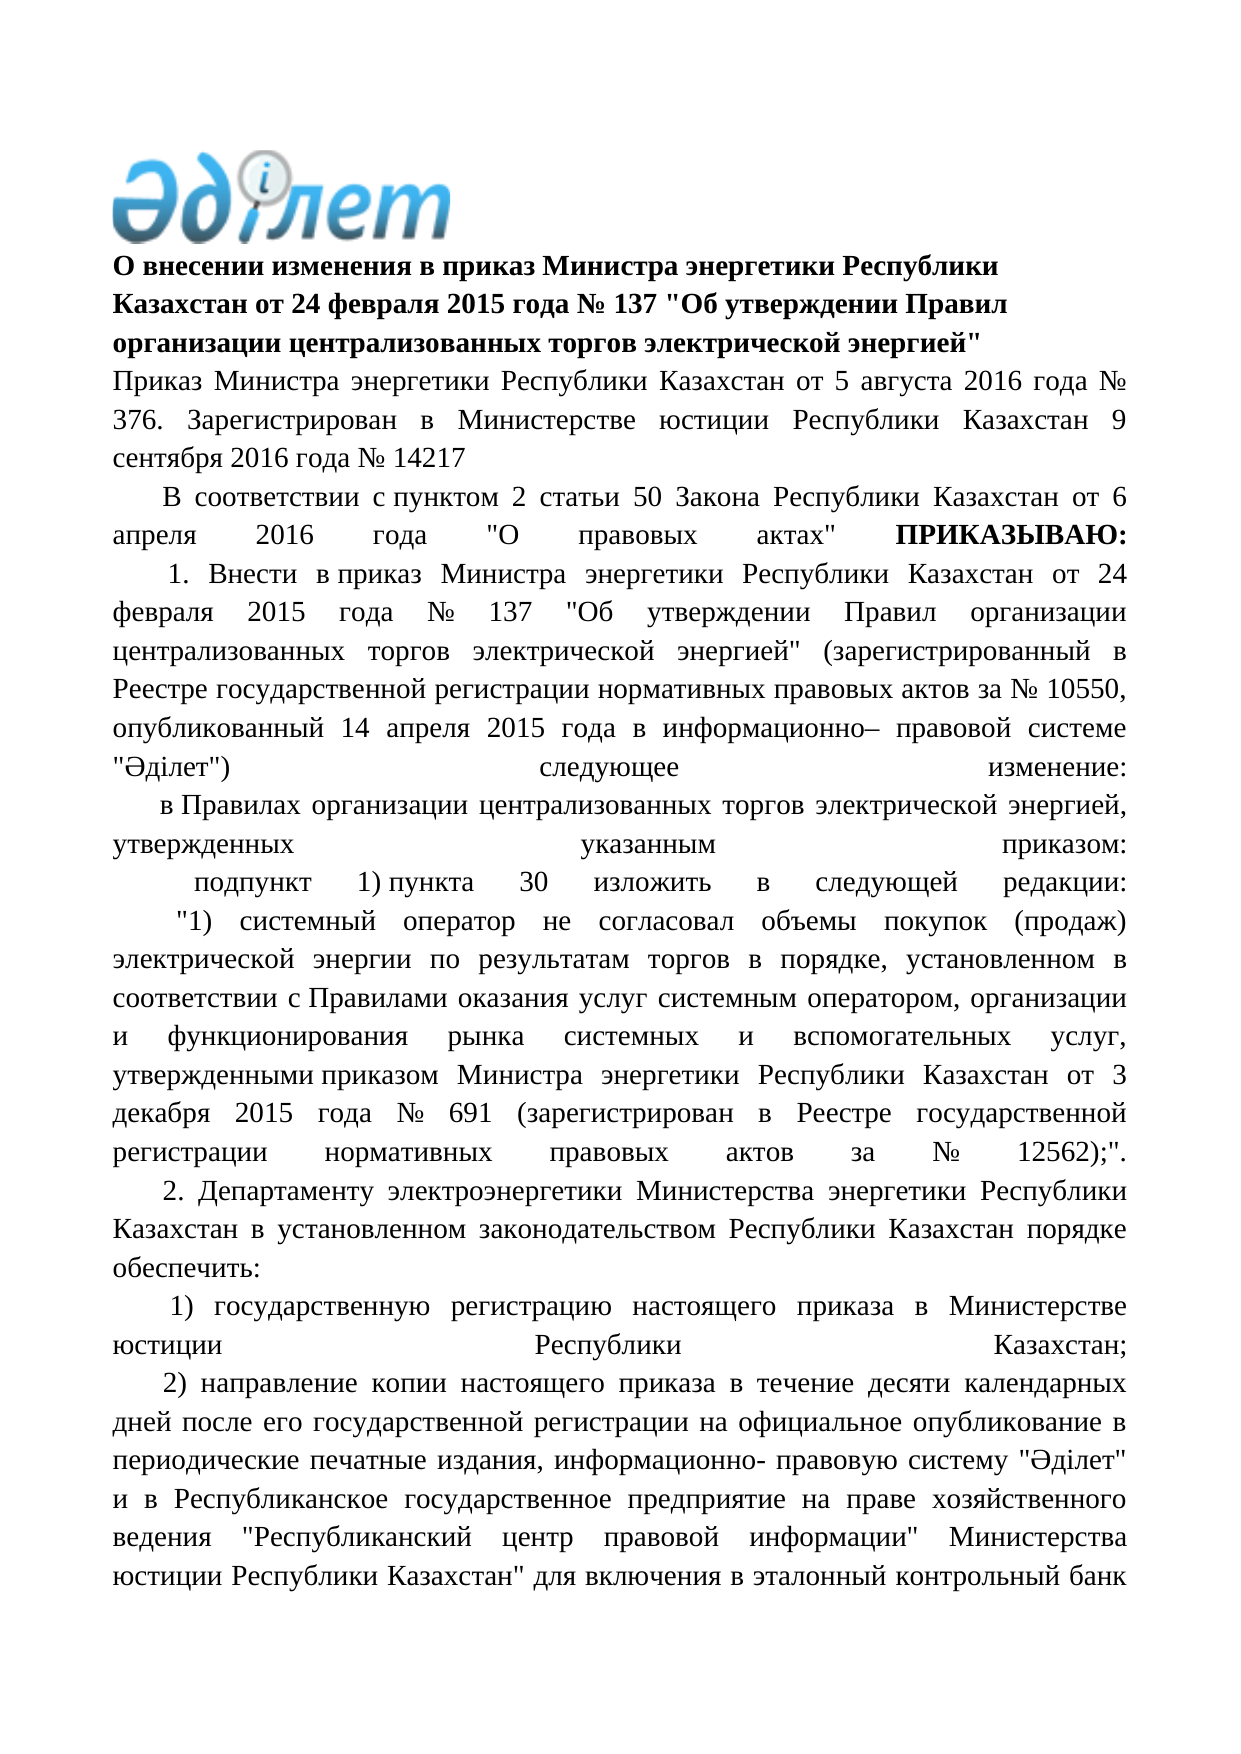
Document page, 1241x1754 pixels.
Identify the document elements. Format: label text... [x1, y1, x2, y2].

text Приказ Министра энергетики Республики Казахстан от 5 августа 2016 года № 376. Зарегистрирован в Министерстве юстиции Республики Казахстан 9 сентября 2016 года № 14217 [112, 363, 1128, 474]
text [112, 479, 1128, 1592]
text О внесении изменения в приказ Министра энергетики Республики Казахстан от 24 февраля 2015 года № 137 "Об утверждении Правил организации централизованных торгов электрической энергией" [112, 248, 1128, 358]
picture [112, 150, 451, 244]
